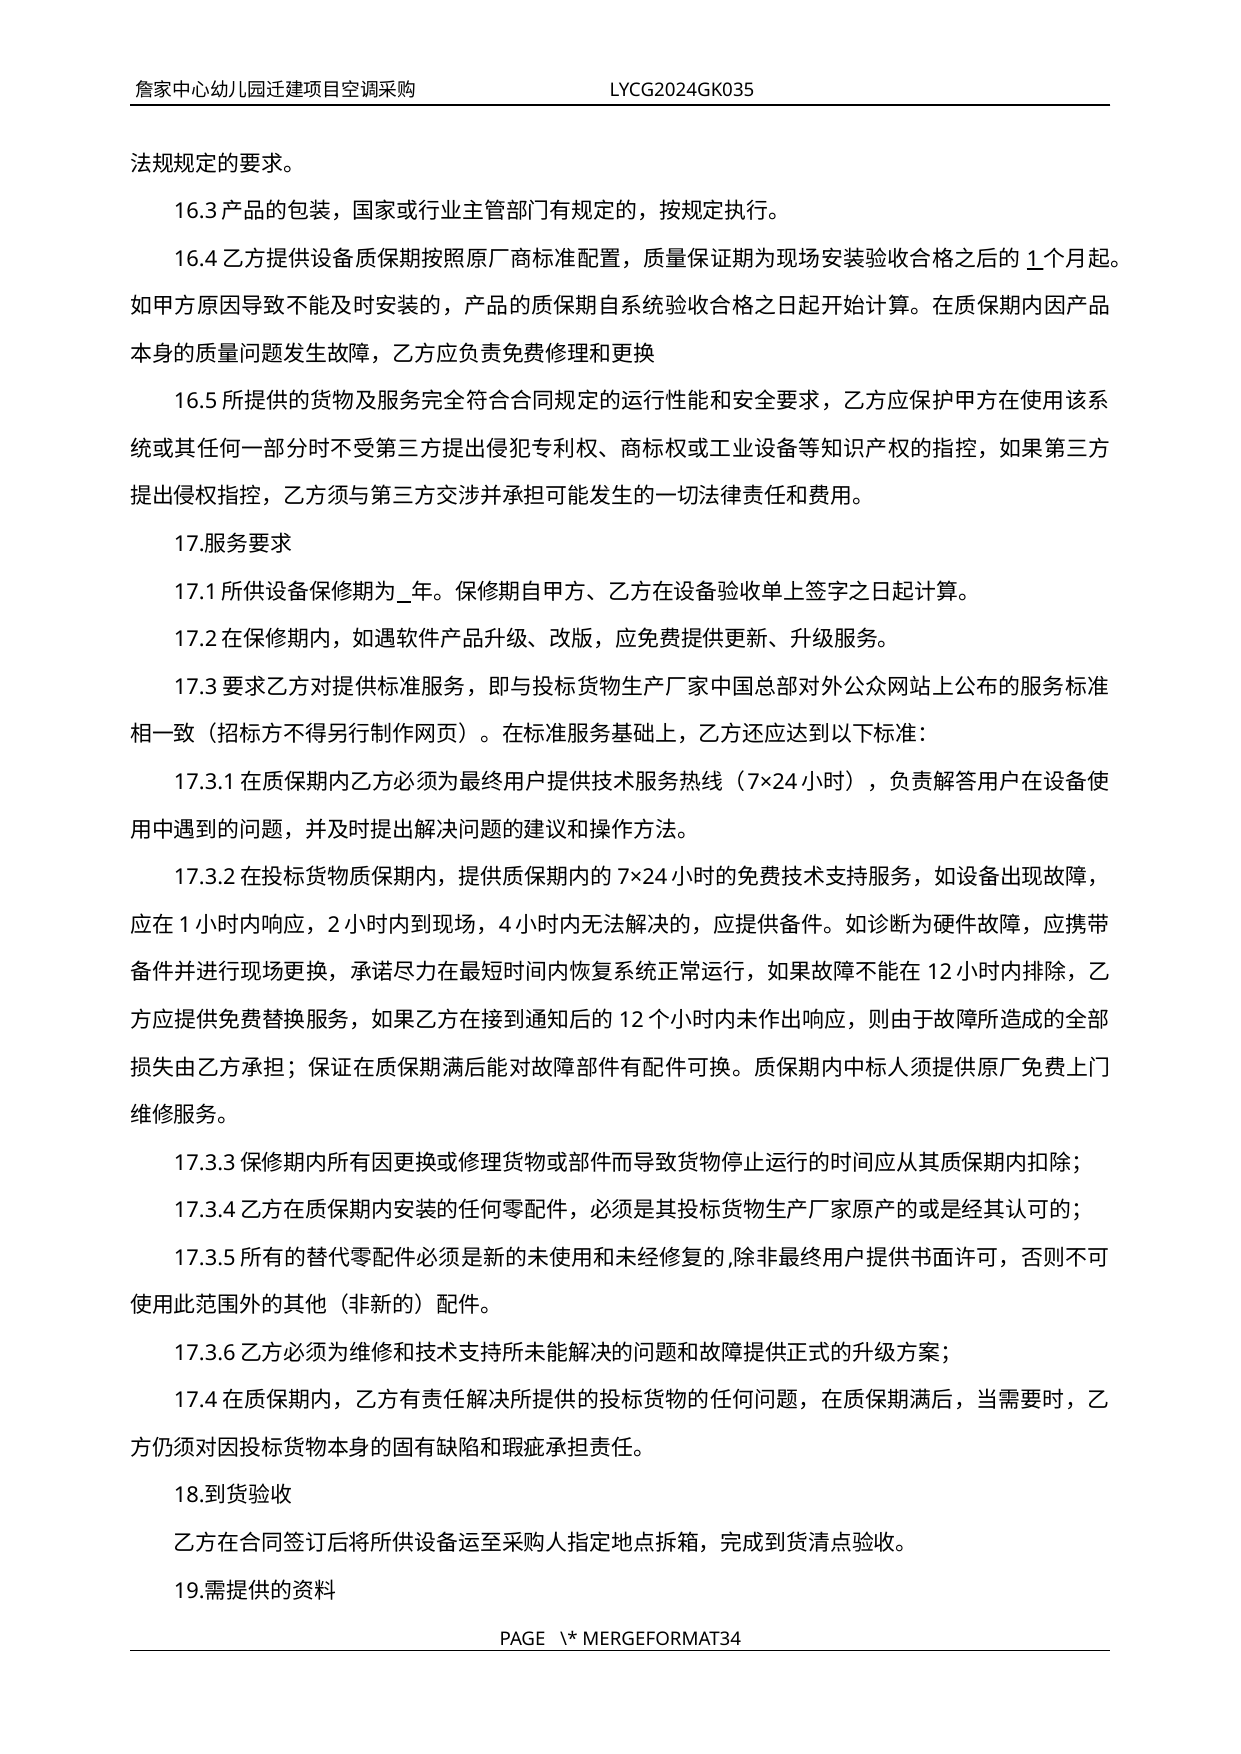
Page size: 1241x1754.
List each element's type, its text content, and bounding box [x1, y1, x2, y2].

text 16.5所提供的货物及服务完全符合合同规定的运行性能和安全要求，乙方应保护甲方在使用该系统或其任何一部分时不受第三方提出侵犯专利权、商标权或工业设备等知识产权的指控，如果第三方提出侵权指控，乙方须与第三方交涉并承担可能发生的一切法律责任和费用。 [130, 383, 1110, 510]
text 17.3.6乙方必须为维修和技术支持所未能解决的问题和故障提供正式的升级方案； [130, 1335, 1110, 1367]
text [130, 146, 1110, 177]
text 17.4在质保期内，乙方有责任解决所提供的投标货物的任何问题，在质保期满后，当需要时，乙方仍须对因投标货物本身的固有缺陷和瑕疵承担责任。 [130, 1382, 1110, 1462]
text 17.3.5所有的替代零配件必须是新的未使用和未经修复的,除非最终用户提供书面许可，否则不可使用此范围外的其他（非新的）配件。 [130, 1240, 1110, 1319]
text 17.3要求乙方对提供标准服务，即与投标货物生产厂家中国总部对外公众网站上公布的服务标准相一致（招标方不得另行制作网页）。在标准服务基础上，乙方还应达到以下标准： [130, 669, 1110, 748]
text 17.3.2在投标货物质保期内，提供质保期内的7×24小时的免费技术支持服务，如设备出现故障，应在1小时内响应，2小时内到现场，4小时内无法解决的，应提供备件。如诊断为硬件故障，应携带备件并进行现场更换，承诺尽力在最短时间内恢复系统正常运行，如果故障不能在12小时内排除，乙方应提供免费替换服务，如果乙方在接到通知后的12个小时内未作出响应，则由于故障所造成的全部损失由乙方承担；保证在质保期满后能对故障部件有配件可换。质保期内中标人须提供原厂免费上门维修服务。 [130, 859, 1110, 1129]
text 17.3.4乙方在质保期内安装的任何零配件，必须是其投标货物生产厂家原产的或是经其认可的； [130, 1192, 1110, 1224]
text 17.3.3保修期内所有因更换或修理货物或部件而导致货物停止运行的时间应从其质保期内扣除； [130, 1144, 1110, 1176]
text 乙方在合同签订后将所供设备运至采购人指定地点拆箱，完成到货清点验收。 [130, 1525, 1110, 1557]
text 17.服务要求 [130, 526, 1110, 558]
text 16.4乙方提供设备质保期按照原厂商标准配置，质量保证期为现场安装验收合格之后的1个月起。如甲方原因导致不能及时安装的，产品的质保期自系统验收合格之日起开始计算。在质保期内因产品本身的质量问题发生故障，乙方应负责免费修理和更换 [130, 241, 1110, 368]
text 17.1所供设备保修期为 年。保修期自甲方、乙方在设备验收单上签字之日起计算。 [130, 574, 1110, 605]
text 17.3.1在质保期内乙方必须为最终用户提供技术服务热线（7×24小时），负责解答用户在设备使用中遇到的问题，并及时提出解决问题的建议和操作方法。 [130, 764, 1110, 843]
text 19.需提供的资料 [130, 1573, 1110, 1604]
text 16.3产品的包装，国家或行业主管部门有规定的，按规定执行。 [130, 193, 1110, 225]
text 17.2在保修期内，如遇软件产品升级、改版，应免费提供更新、升级服务。 [130, 621, 1110, 653]
text 18.到货验收 [130, 1477, 1110, 1509]
